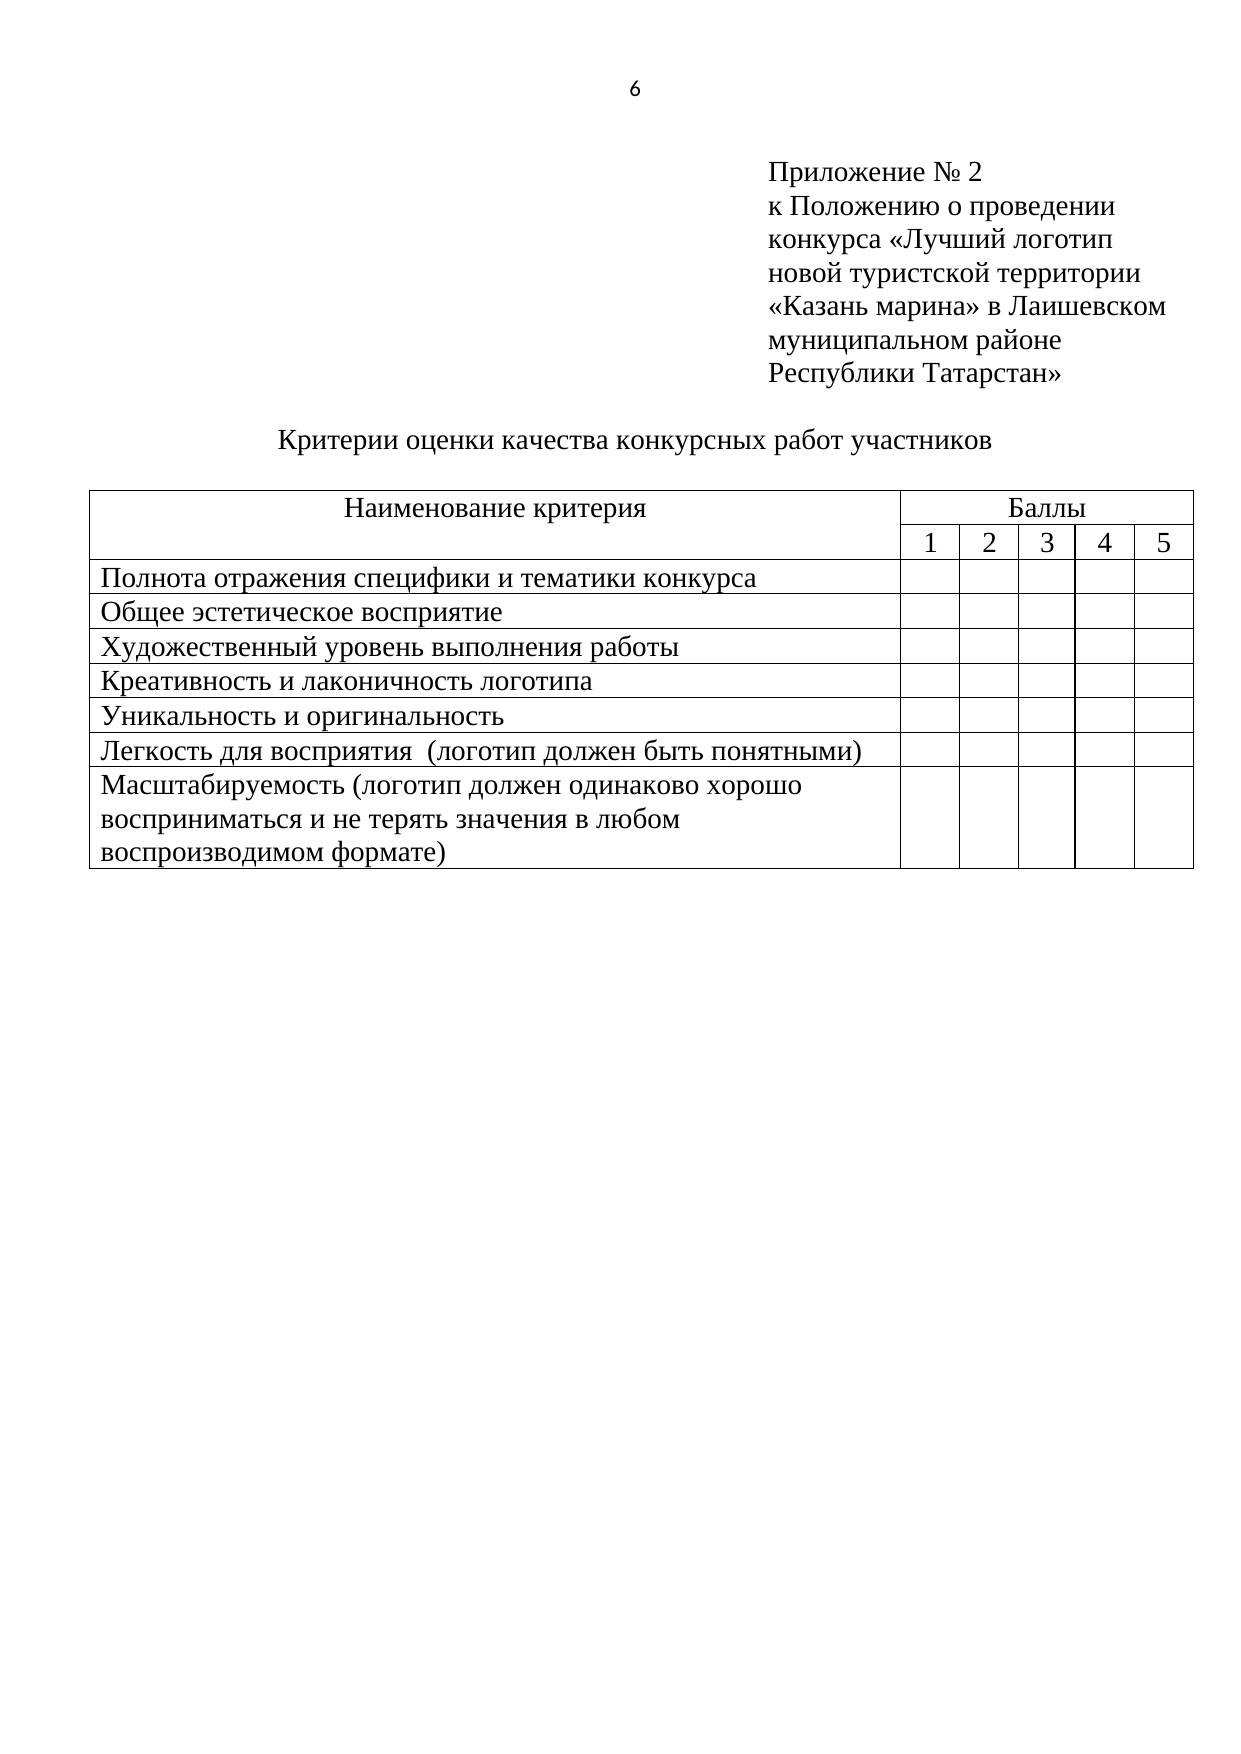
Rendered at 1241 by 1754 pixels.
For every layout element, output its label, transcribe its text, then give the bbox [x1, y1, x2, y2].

table_cell [1076, 733, 1134, 766]
table_cell [1135, 664, 1193, 697]
table_cell [901, 698, 959, 732]
table_cell Художественный уровень выполнения работы [90, 629, 900, 662]
table_cell [1135, 594, 1193, 628]
table_cell [901, 594, 959, 628]
table_cell [901, 733, 959, 766]
table_cell 1 [901, 525, 959, 559]
table_header Наименование критерия [90, 491, 900, 559]
table_cell [1135, 767, 1193, 868]
table_cell 3 [1019, 525, 1074, 559]
table_cell [901, 629, 959, 662]
table_cell [1076, 767, 1134, 868]
table_cell 5 [1135, 525, 1193, 559]
table_cell [960, 698, 1018, 732]
table_cell [1076, 664, 1134, 697]
table_cell [960, 629, 1018, 662]
table_cell [1135, 698, 1193, 732]
table_cell [1076, 698, 1134, 732]
table_cell [1019, 733, 1074, 766]
table_cell Креативность и лаконичность логотипа [90, 664, 900, 697]
table_cell [960, 594, 1018, 628]
table_cell [1019, 698, 1074, 732]
table_header Баллы [901, 491, 1193, 524]
text Приложение № 2 [768, 154, 1181, 188]
table_cell [1019, 560, 1074, 593]
table_cell [1135, 629, 1193, 662]
text к Положению о проведении конкурса «Лучший логотип новой туристской территории «Казань марина» в Лаишевском муниципальном районе Республики Татарстан» [768, 188, 1181, 389]
table_cell [901, 767, 959, 868]
table_cell [901, 664, 959, 697]
table_cell [1019, 767, 1074, 868]
table_cell [1135, 560, 1193, 593]
table_cell [960, 560, 1018, 593]
table_cell Полнота отражения специфики и тематики конкурса [90, 560, 900, 593]
table_cell [1135, 733, 1193, 766]
table_cell [1019, 664, 1074, 697]
table_cell [1019, 594, 1074, 628]
table_cell [960, 767, 1018, 868]
table_cell [960, 733, 1018, 766]
table_cell [901, 560, 959, 593]
table_cell 2 [960, 525, 1018, 559]
table_cell Легкость для восприятия (логотип должен быть понятными) [90, 733, 900, 766]
table_cell [1076, 594, 1134, 628]
table_cell [1076, 560, 1134, 593]
table_cell [960, 664, 1018, 697]
text Критерии оценки качества конкурсных работ участников [89, 422, 1181, 456]
table_cell Общее эстетическое восприятие [90, 594, 900, 628]
table_cell [1019, 629, 1074, 662]
table_cell [1076, 629, 1134, 662]
table_cell 4 [1076, 525, 1134, 559]
table_cell Масштабируемость (логотип должен одинаково хорошо восприниматься и не терять значения в любом воспроизводимом формате) [90, 767, 900, 868]
table_cell Уникальность и оригинальность [90, 698, 900, 732]
